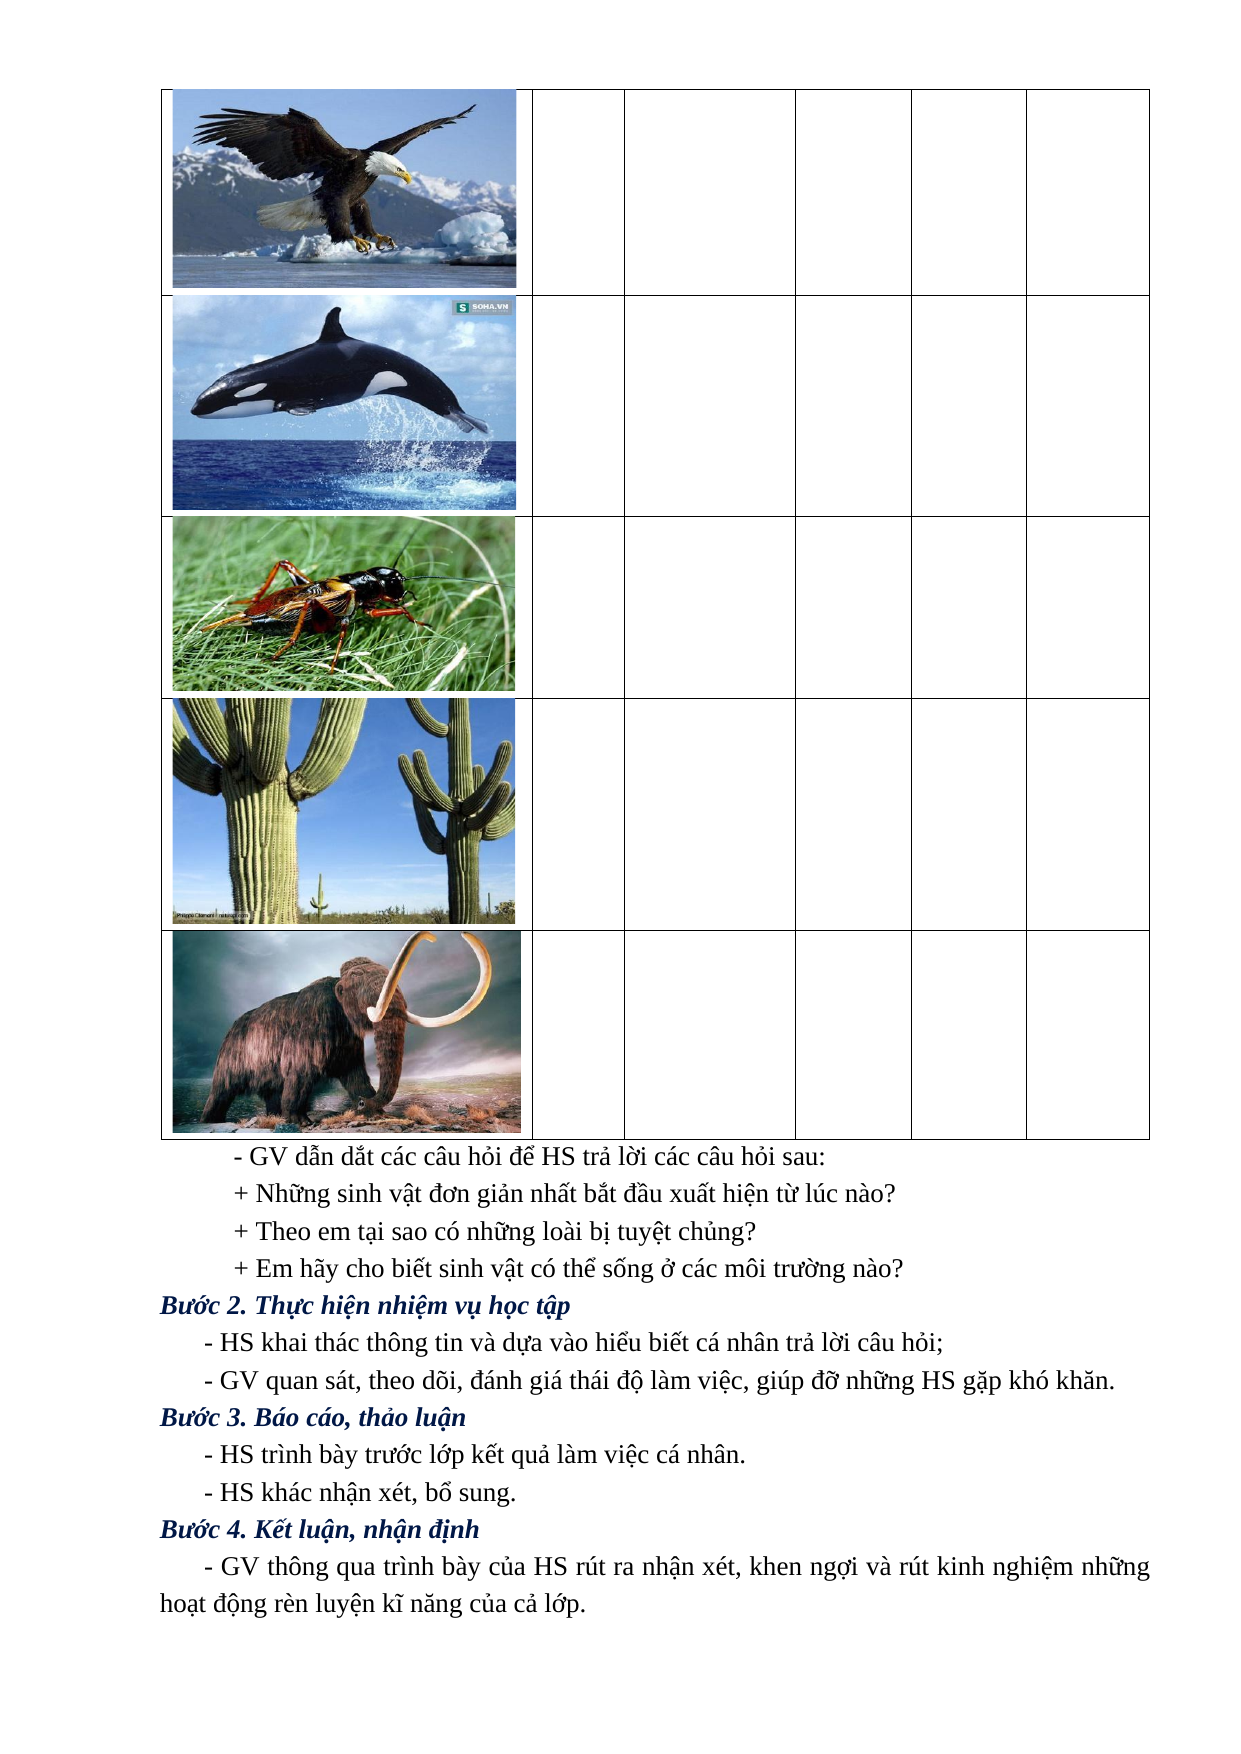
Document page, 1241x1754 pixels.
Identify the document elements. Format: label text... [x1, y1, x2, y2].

table_cell [1027, 90, 1149, 294]
table_cell [796, 517, 911, 698]
text Bước 3. Báo cáo, thảo luận [159, 1401, 1152, 1432]
picture [172, 89, 517, 288]
table_cell [162, 931, 532, 1139]
table_cell [1027, 296, 1149, 516]
table_cell [796, 931, 911, 1139]
table_cell [625, 699, 795, 930]
table_cell [912, 90, 1026, 294]
text Bước 2. Thực hiện nhiệm vụ học tập [159, 1289, 1152, 1320]
table_cell [533, 90, 624, 294]
text + Theo em tại sao có những loài bị tuyệt chủng? [159, 1214, 1152, 1246]
table_cell [796, 699, 911, 930]
table_cell [796, 296, 911, 516]
text - HS khác nhận xét, bổ sung. [159, 1476, 1152, 1507]
text Bước 4. Kết luận, nhận định [159, 1513, 1152, 1544]
table_cell [533, 296, 624, 516]
text + Những sinh vật đơn giản nhất bắt đầu xuất hiện từ lúc nào? [159, 1177, 1152, 1208]
table_cell [625, 517, 795, 698]
table_cell [533, 517, 624, 698]
table_cell [162, 699, 532, 930]
table_cell [1027, 699, 1149, 930]
table_cell [625, 931, 795, 1139]
table_cell [533, 931, 624, 1139]
table_cell [912, 699, 1026, 930]
picture [172, 295, 517, 510]
table_cell [625, 296, 795, 516]
text - GV dẫn dắt các câu hỏi để HS trả lời các câu hỏi sau: [159, 1140, 1152, 1171]
picture [172, 931, 521, 1133]
picture [172, 698, 516, 924]
text - HS khai thác thông tin và dựa vào hiểu biết cá nhân trả lời câu hỏi; [159, 1326, 1152, 1358]
picture [172, 516, 516, 691]
table_cell [912, 517, 1026, 698]
table_cell [625, 90, 795, 294]
table_cell [533, 699, 624, 930]
table_cell [162, 517, 532, 698]
text - GV quan sát, theo dõi, đánh giá thái độ làm việc, giúp đỡ những HS gặp khó khăn. [159, 1364, 1152, 1395]
table_cell [796, 90, 911, 294]
table_cell [162, 90, 532, 294]
table_cell [162, 296, 532, 516]
table_cell [912, 296, 1026, 516]
text - HS trình bày trước lớp kết quả làm việc cá nhân. [159, 1438, 1152, 1469]
text + Em hãy cho biết sinh vật có thể sống ở các môi trường nào? [159, 1252, 1152, 1283]
table_cell [912, 931, 1026, 1139]
table_cell [1027, 931, 1149, 1139]
text - GV thông qua trình bày của HS rút ra nhận xét, khen ngợi và rút kinh nghiệm những hoạt động rèn luyện kĩ năng của cả lớp. [159, 1550, 1152, 1619]
table_cell [1027, 517, 1149, 698]
